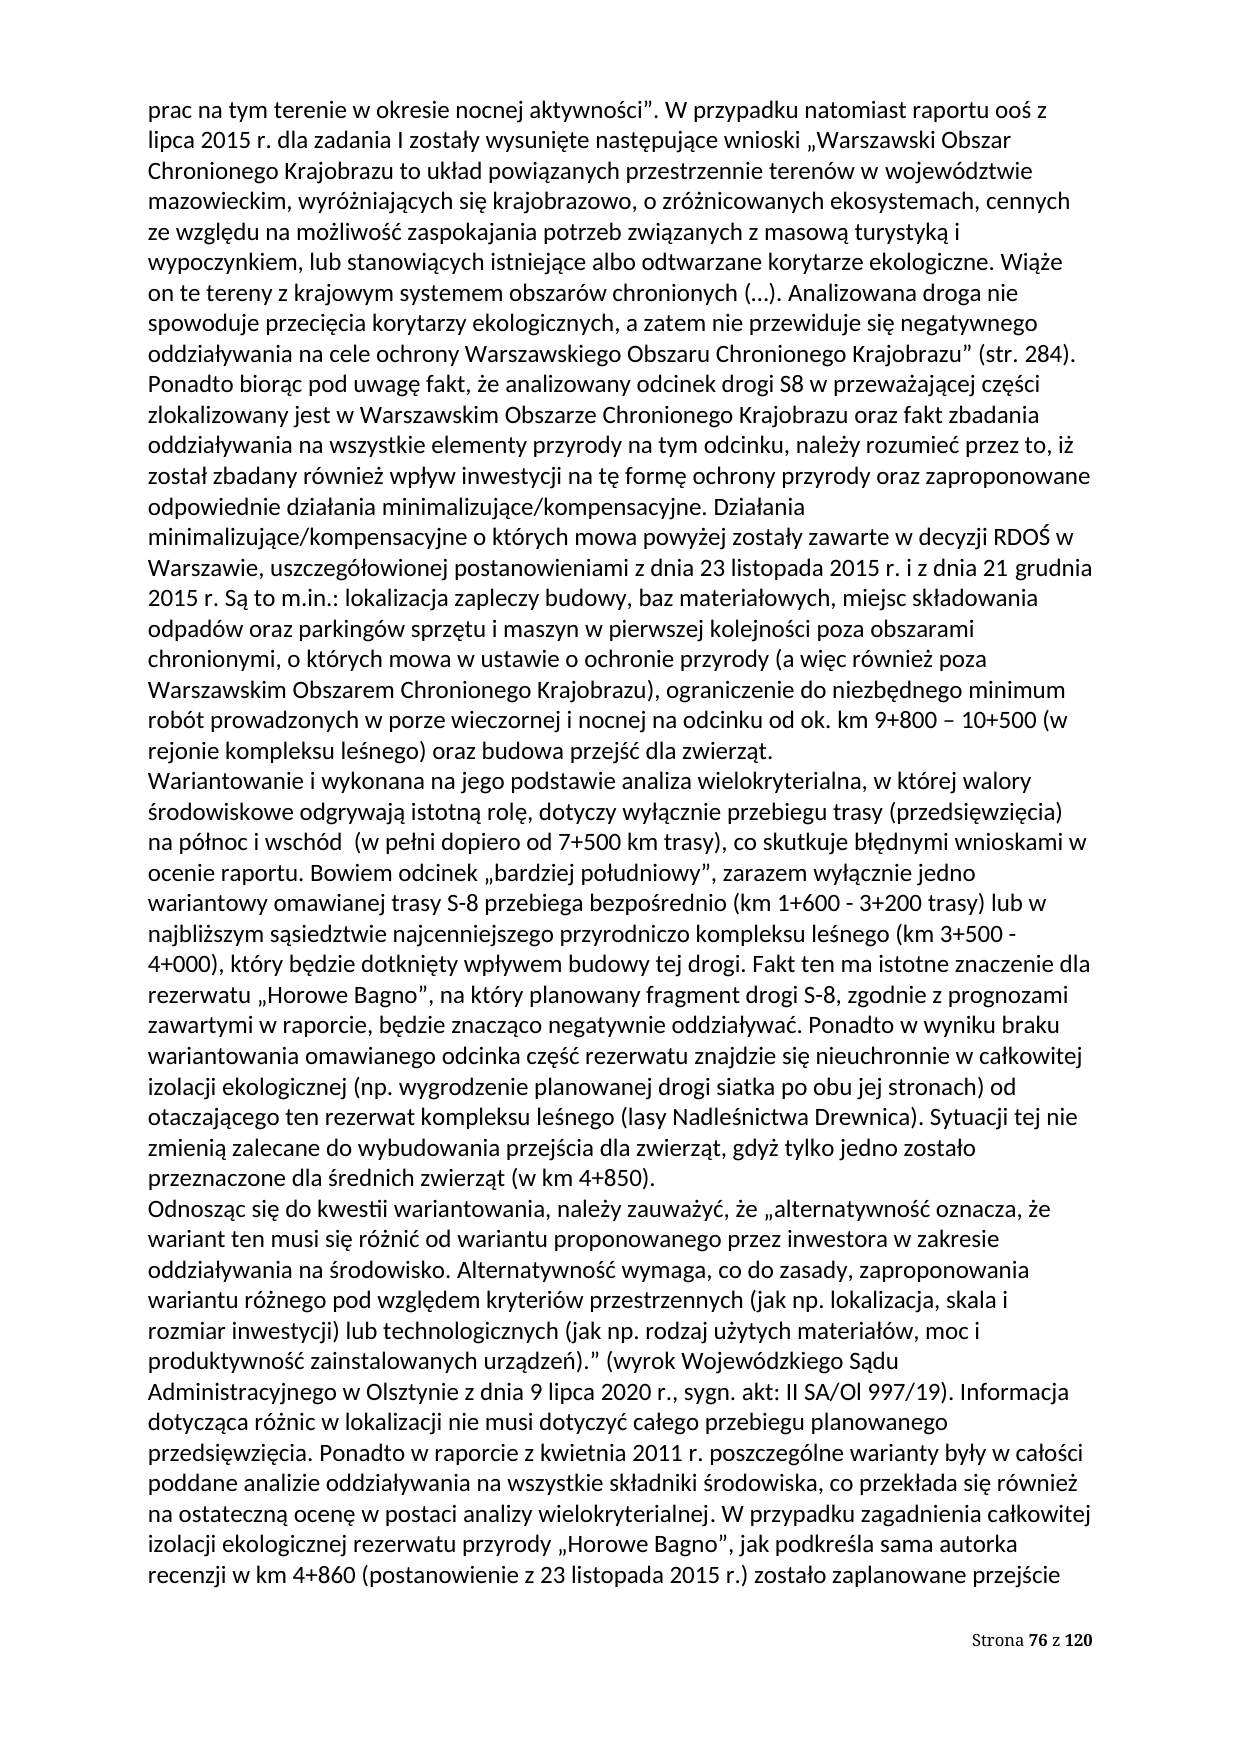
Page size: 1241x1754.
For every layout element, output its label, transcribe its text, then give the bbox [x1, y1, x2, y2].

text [148, 1193, 1092, 1589]
text Wariantowanie i wykonana na jego podstawie analiza wielokryterialna, w której walory środowiskowe odgrywają istotną rolę, dotyczy wyłącznie przebiegu trasy (przedsięwzięcia) na północ i wschód (w pełni dopiero od 7+500 km trasy), co skutkuje błędnymi wnioskami w ocenie raportu. Bowiem odcinek „bardziej południowy”, zarazem wyłącznie jedno wariantowy omawianej trasy S-8 przebiega bezpośrednio (km 1+600 - 3+200 trasy) lub w najbliższym sąsiedztwie najcenniejszego przyrodniczo kompleksu leśnego (km 3+500 - 4+000), który będzie dotknięty wpływem budowy tej drogi. Fakt ten ma istotne znaczenie dla rezerwatu „Horowe Bagno”, na który planowany fragment drogi S-8, zgodnie z prognozami zawartymi w raporcie, będzie znacząco negatywnie oddziaływać. Ponadto w wyniku braku wariantowania omawianego odcinka część rezerwatu znajdzie się nieuchronnie w całkowitej izolacji ekologicznej (np. wygrodzenie planowanej drogi siatka po obu jej stronach) od otaczającego ten rezerwat kompleksu leśnego (lasy Nadleśnictwa Drewnica). Sytuacji tej nie zmienią zalecane do wybudowania przejścia dla zwierząt, gdyż tylko jedno zostało przeznaczone dla średnich zwierząt (w km 4+850). [148, 765, 1092, 1193]
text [148, 94, 1092, 765]
